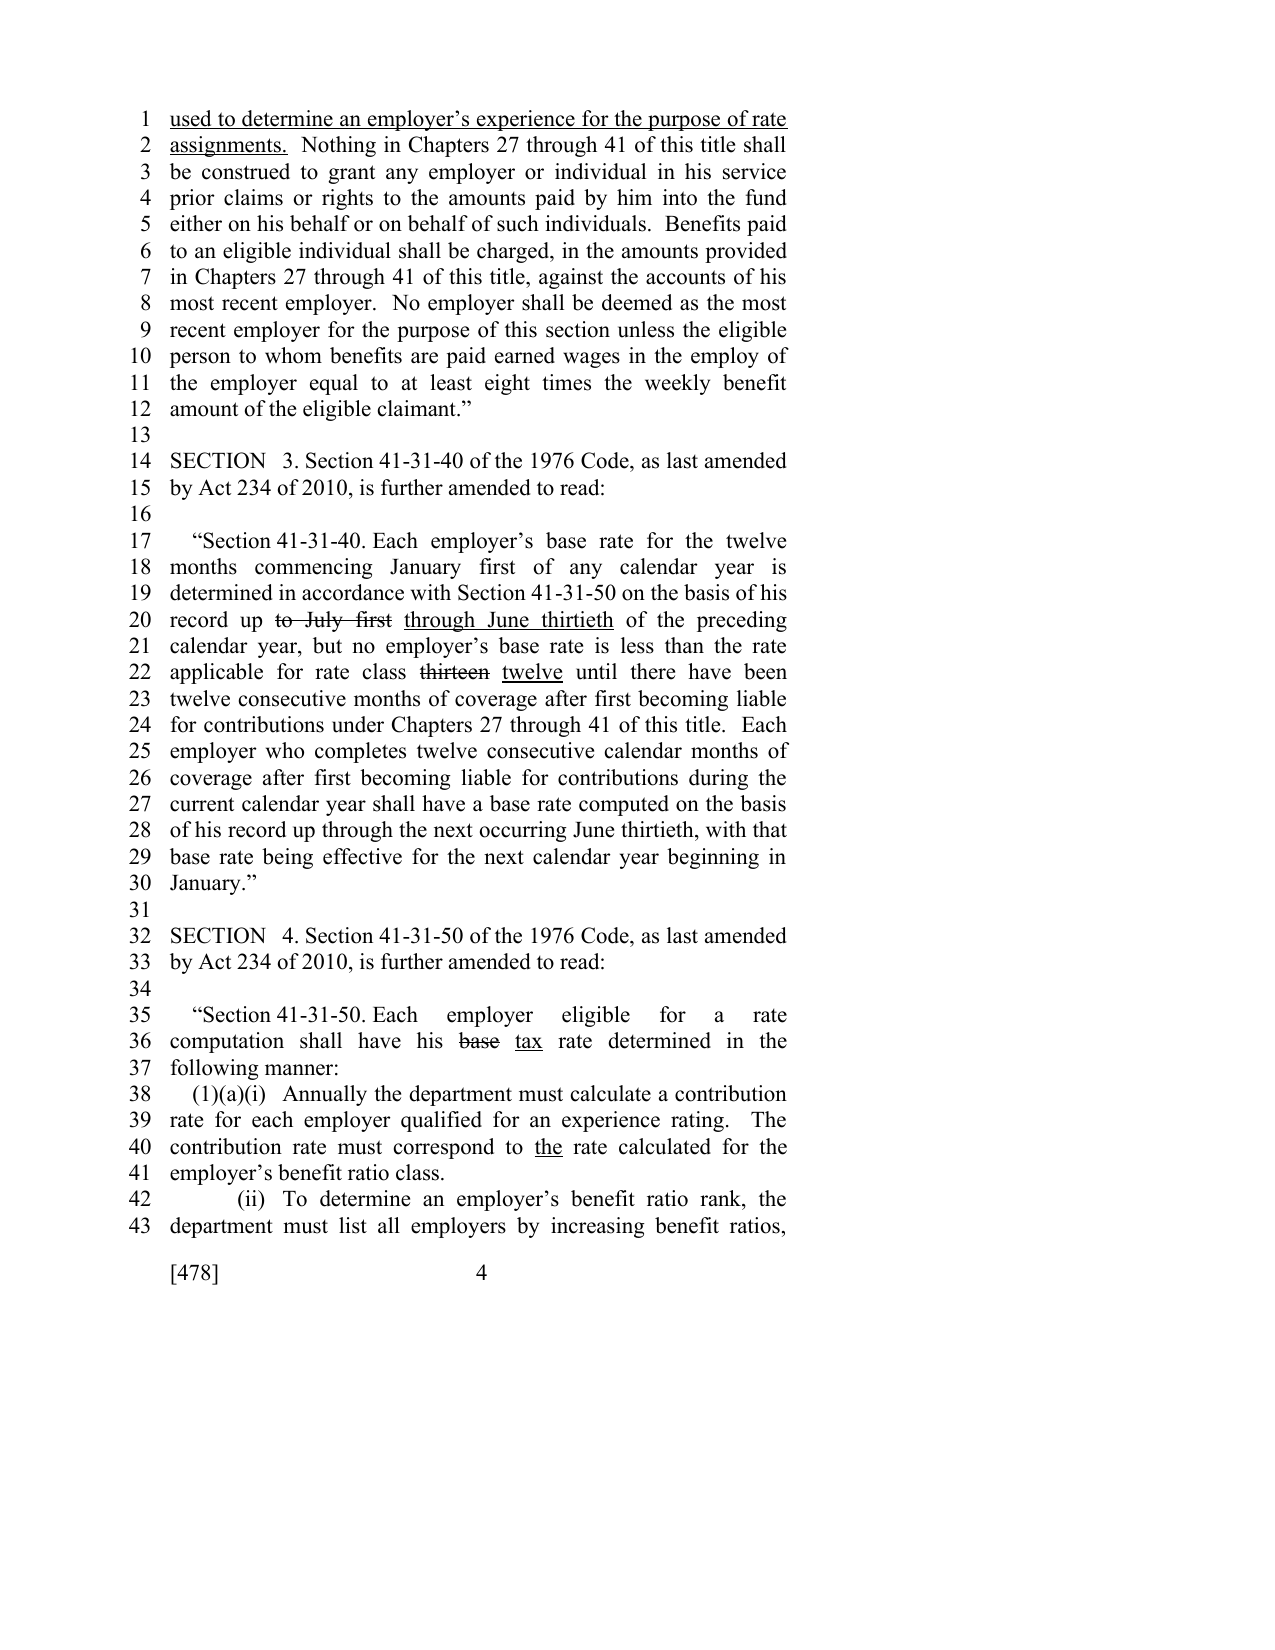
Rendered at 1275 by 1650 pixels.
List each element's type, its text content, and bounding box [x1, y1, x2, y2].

text (1)(a)(i) Annually the department must calculate a contribution rate for each employer qualified for an experience rating. The contribution rate must correspond to the rate calculated for the employer’s benefit ratio class. [169, 1080, 787, 1186]
text “Section 41-31-40. Each employer’s base rate for the twelve months commencing January first of any calendar year is determined in accordance with Section 41-31-50 on the basis of his record up to July first through June thirtieth of the preceding calendar year, but no employer’s base rate is less than the rate applicable for rate class thirteen twelve until there have been twelve consecutive months of coverage after first becoming liable for contributions under Chapters 27 through 41 of this title. Each employer who completes twelve consecutive calendar months of coverage after first becoming liable for contributions during the current calendar year shall have a base rate computed on the basis of his record up through the next occurring June thirtieth, with that base rate being effective for the next calendar year beginning in January.” [169, 527, 787, 896]
text “Section 41-31-50. Each employer eligible for a rate computation shall have his base tax rate determined in the following manner: [169, 1001, 787, 1080]
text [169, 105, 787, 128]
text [169, 129, 787, 421]
text SECTION 3. Section 41-31-40 of the 1976 Code, as last amended by Act 234 of 2010, is further amended to read: [169, 448, 787, 500]
text SECTION 4. Section 41-31-50 of the 1976 Code, as last amended by Act 234 of 2010, is further amended to read: [169, 922, 787, 975]
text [169, 1186, 787, 1238]
